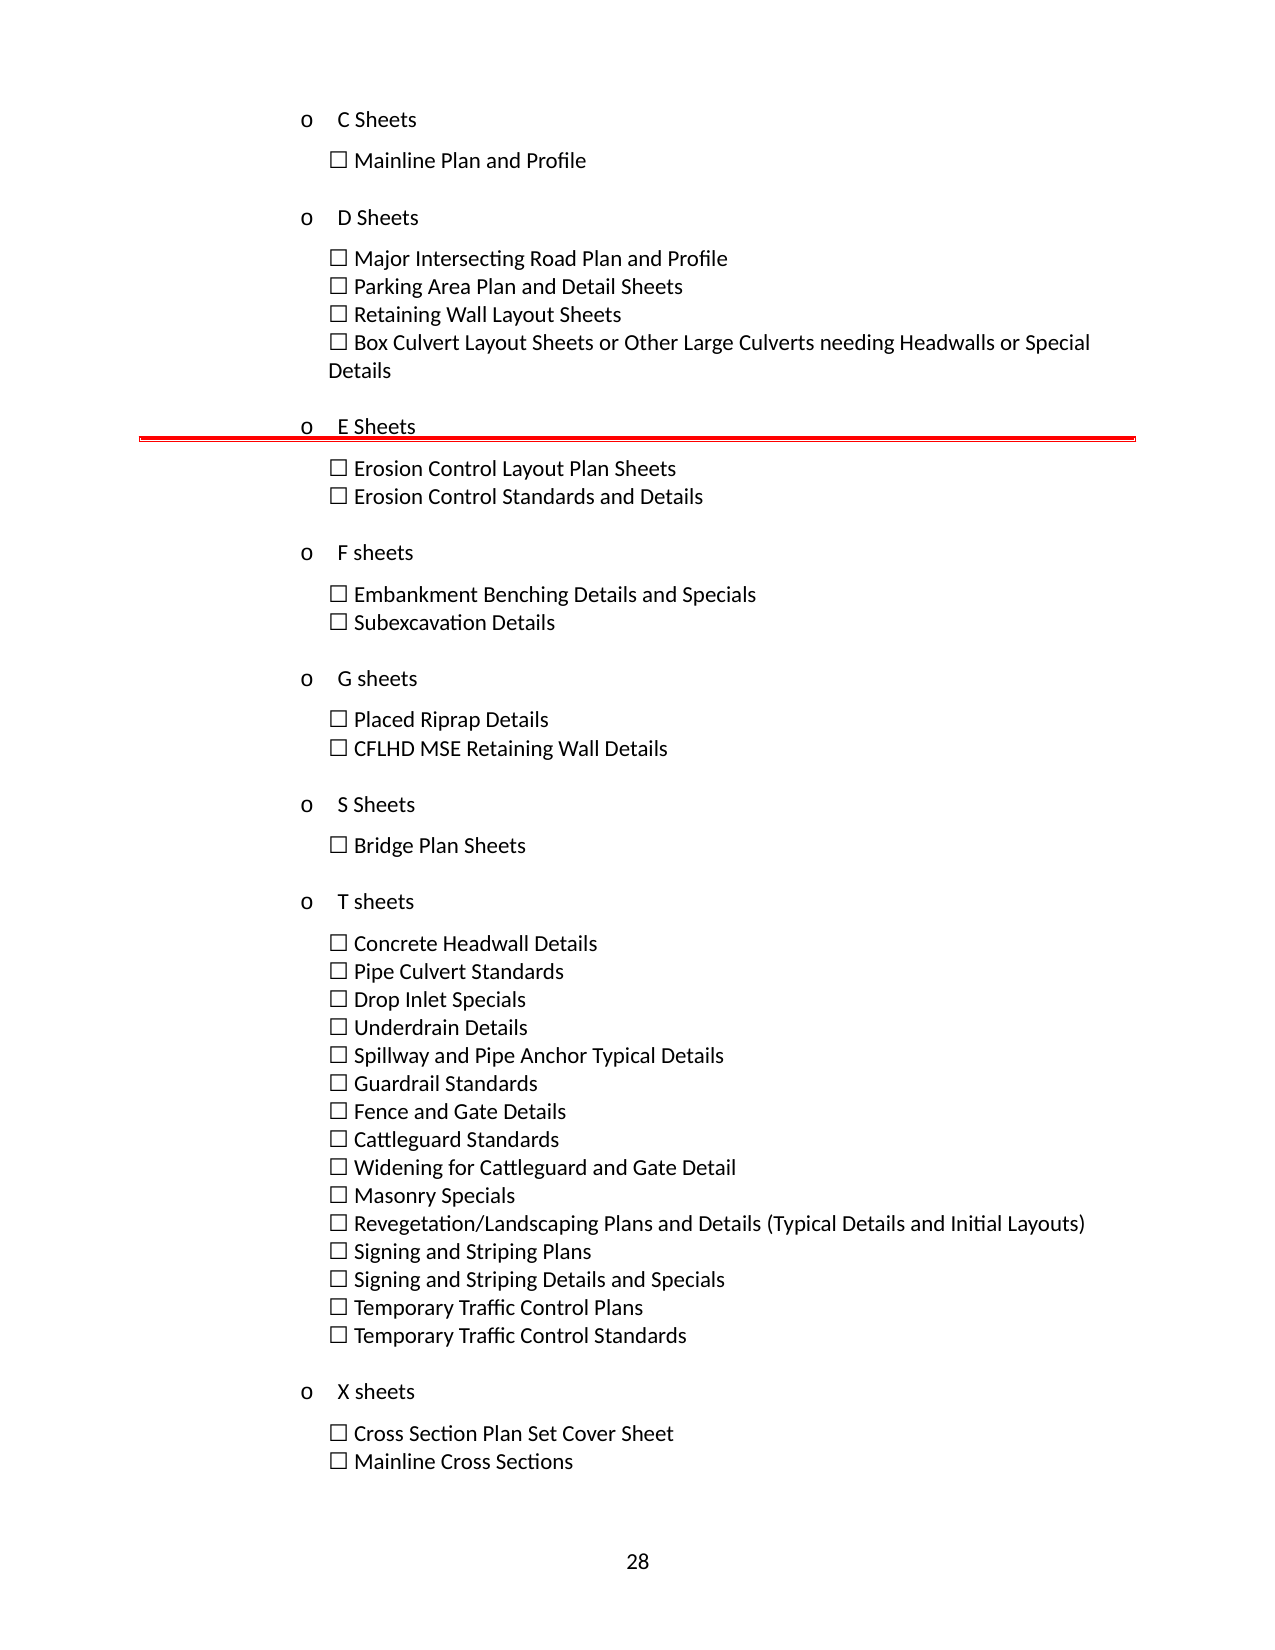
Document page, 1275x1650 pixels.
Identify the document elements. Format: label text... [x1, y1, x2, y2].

list Erosion Control Standards and Details [328, 482, 1125, 510]
list Concrete Headwall Details [328, 929, 1125, 957]
list Bridge Plan Sheets [328, 831, 1125, 859]
list Fence and Gate Details [328, 1097, 1125, 1125]
list Signing and Striping Details and Specials [328, 1265, 1125, 1293]
list Box Culvert Layout Sheets or Other Large Culverts needing Headwalls or Special Details [328, 328, 1125, 384]
list D Sheets [300, 203, 1125, 232]
list CFLHD MSE Retaining Wall Details [328, 734, 1125, 762]
list Revegetation/Landscaping Plans and Details (Typical Details and Initial Layouts) [328, 1209, 1125, 1237]
list Underdrain Details [328, 1013, 1125, 1041]
list Placed Riprap Details [328, 706, 1125, 734]
list Mainline Plan and Profile [328, 147, 1125, 175]
list T sheets [300, 887, 1125, 917]
list Temporary Traffic Control Plans [328, 1293, 1125, 1321]
list Guardrail Standards [328, 1069, 1125, 1097]
list Retaining Wall Layout Sheets [328, 300, 1125, 328]
list Mainline Cross Sections [328, 1447, 1125, 1475]
list Embankment Benching Details and Specials [328, 580, 1125, 608]
list Major Intersecting Road Plan and Profile [328, 244, 1125, 272]
list G sheets [300, 664, 1125, 693]
list Drop Inlet Specials [328, 985, 1125, 1013]
list C Sheets [300, 105, 1125, 134]
list Temporary Traffic Control Standards [328, 1321, 1125, 1349]
list S Sheets [300, 790, 1125, 819]
list F sheets [300, 538, 1125, 567]
list Masonry Specials [328, 1181, 1125, 1209]
list Widening for Cattleguard and Gate Detail [328, 1153, 1125, 1181]
list Cross Section Plan Set Cover Sheet [328, 1419, 1125, 1447]
list Subexcavation Details [328, 608, 1125, 636]
list Pipe Culvert Standards [328, 957, 1125, 985]
list Parking Area Plan and Detail Sheets [328, 272, 1125, 300]
list Spillway and Pipe Anchor Typical Details [328, 1041, 1125, 1069]
list Cattleguard Standards [328, 1125, 1125, 1153]
list Signing and Striping Plans [328, 1237, 1125, 1265]
list Erosion Control Layout Plan Sheets [328, 454, 1125, 482]
list X sheets [300, 1377, 1125, 1407]
list E Sheets [300, 412, 1125, 436]
